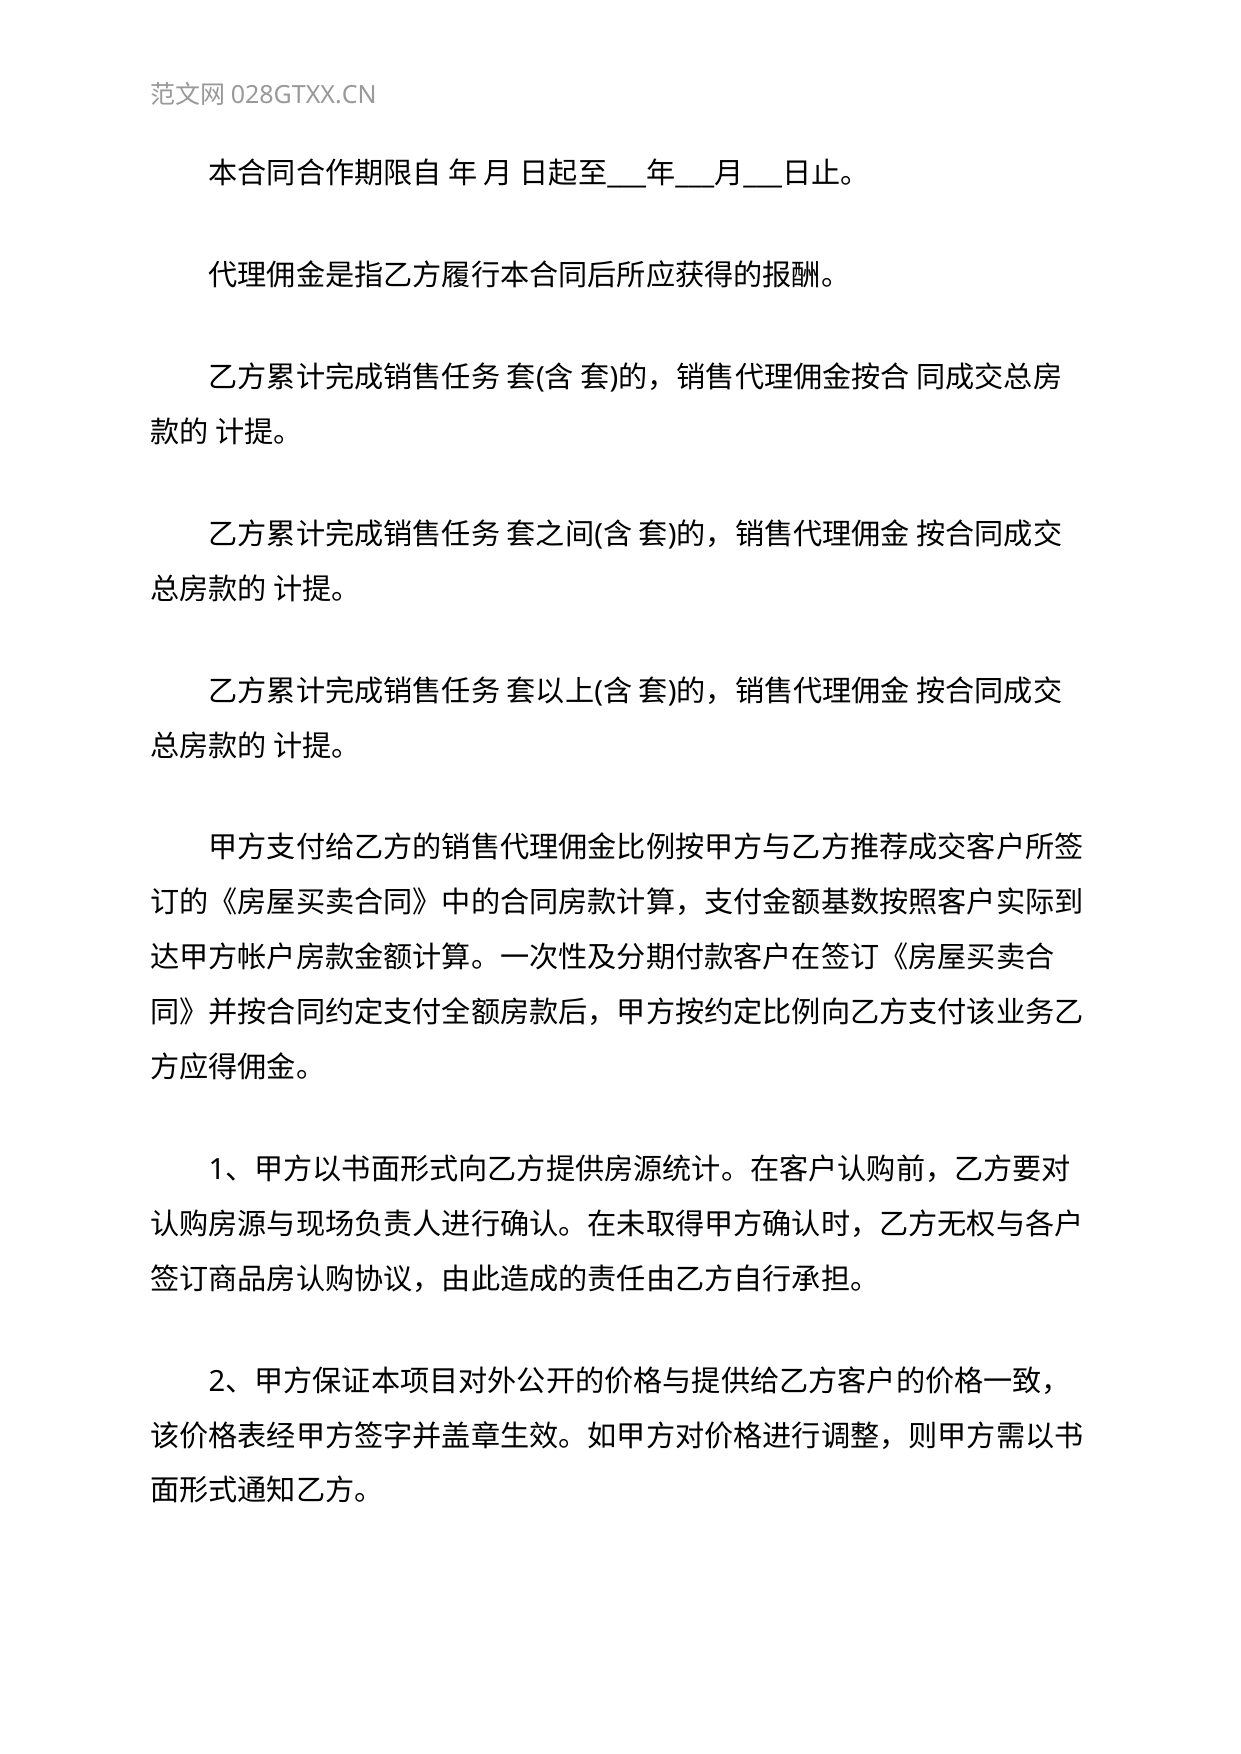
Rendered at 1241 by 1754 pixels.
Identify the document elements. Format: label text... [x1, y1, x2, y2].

text 2、甲方保证本项目对外公开的价格与提供给乙方客户的价格一致，该价格表经甲方签字并盖章生效。如甲方对价格进行调整，则甲方需以书面形式通知乙方。 [150, 1357, 1090, 1509]
text 乙方累计完成销售任务 套之间(含 套)的，销售代理佣金 按合同成交总房款的 计提。 [150, 511, 1090, 608]
text 代理佣金是指乙方履行本合同后所应获得的报酬。 [150, 252, 1090, 294]
text 甲方支付给乙方的销售代理佣金比例按甲方与乙方推荐成交客户所签订的《房屋买卖合同》中的合同房款计算，支付金额基数按照客户实际到达甲方帐户房款金额计算。一次性及分期付款客户在签订《房屋买卖合同》并按合同约定支付全额房款后，甲方按约定比例向乙方支付该业务乙方应得佣金。 [150, 824, 1090, 1086]
text 乙方累计完成销售任务 套(含 套)的，销售代理佣金按合 同成交总房款的 计提。 [150, 354, 1090, 451]
text 本合同合作期限自 年 月 日起至___年___月___日止。 [150, 150, 1090, 192]
text 乙方累计完成销售任务 套以上(含 套)的，销售代理佣金 按合同成交总房款的 计提。 [150, 667, 1090, 764]
text 1、甲方以书面形式向乙方提供房源统计。在客户认购前，乙方要对认购房源与现场负责人进行确认。在未取得甲方确认时，乙方无权与各户签订商品房认购协议，由此造成的责任由乙方自行承担。 [150, 1145, 1090, 1298]
